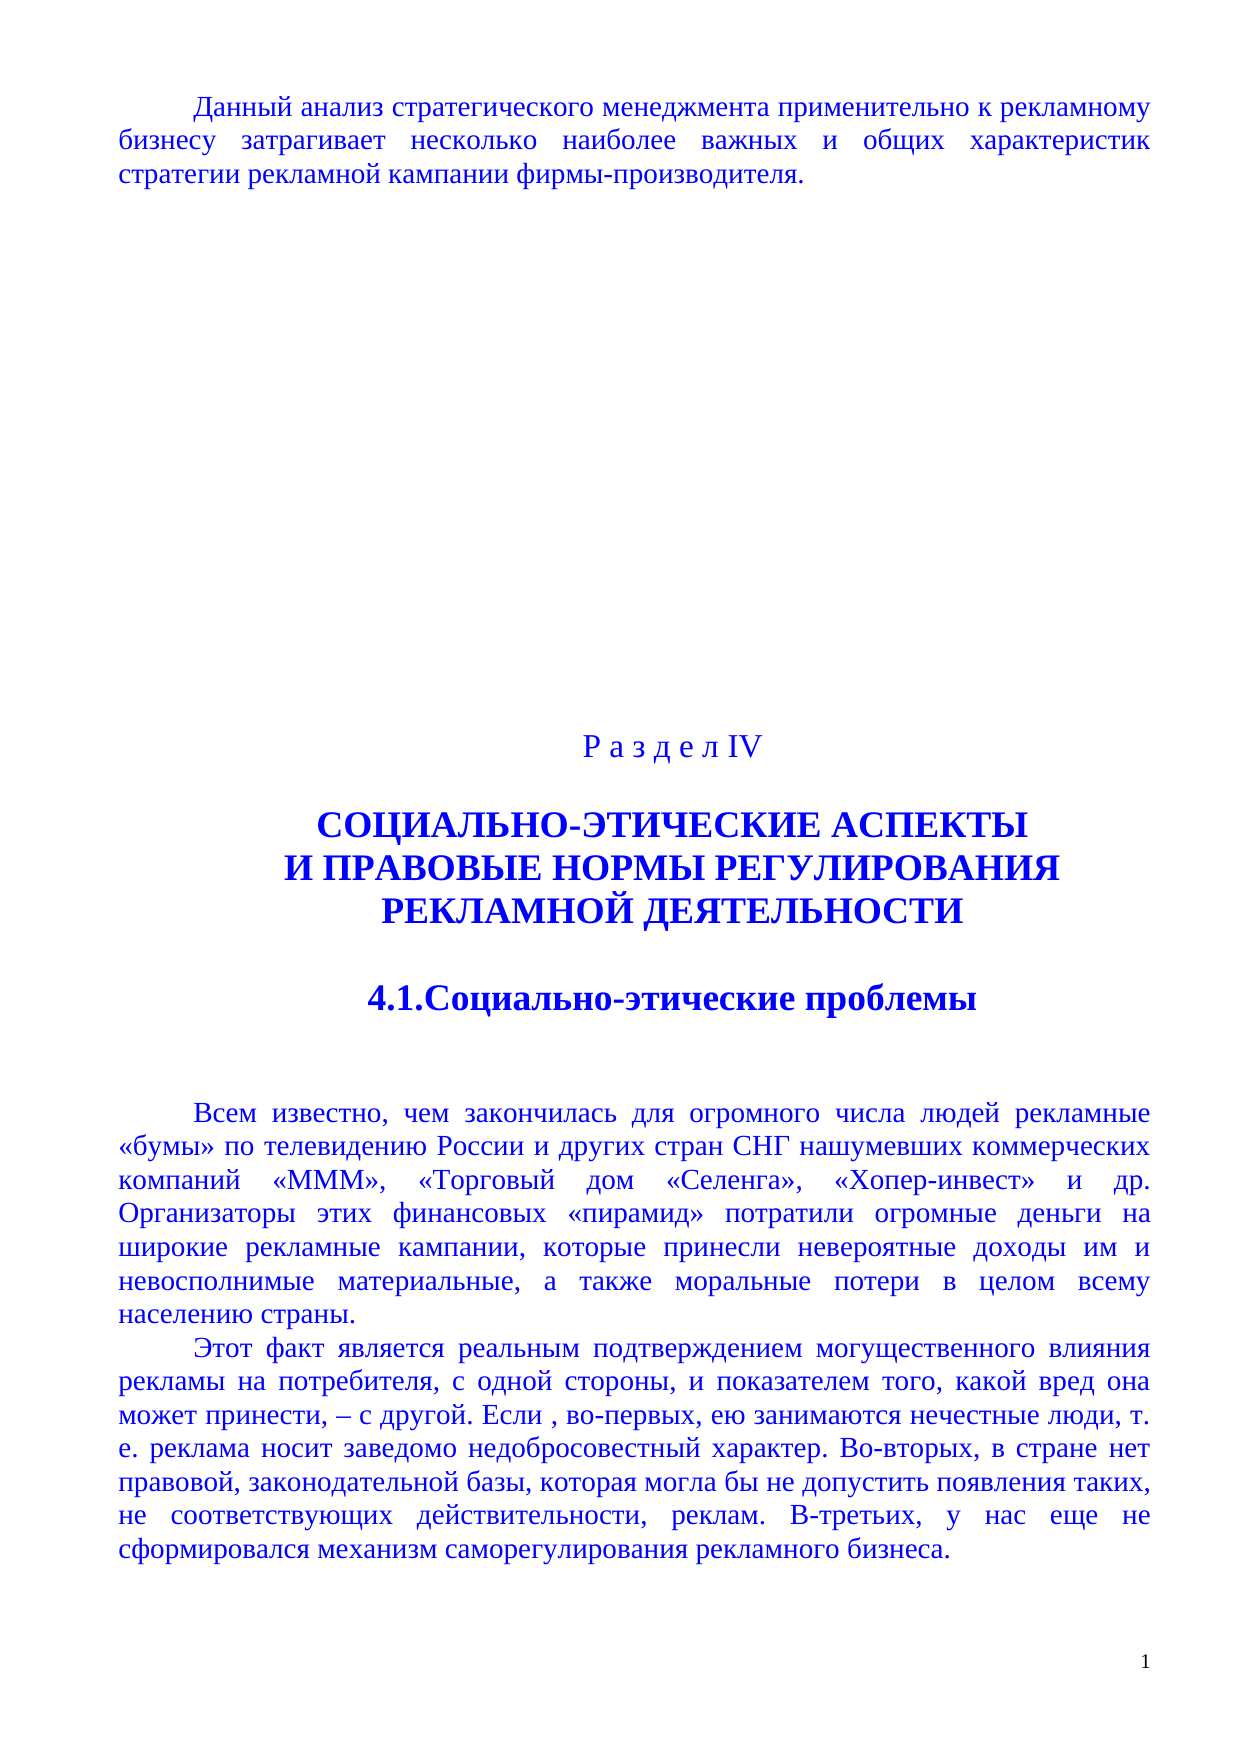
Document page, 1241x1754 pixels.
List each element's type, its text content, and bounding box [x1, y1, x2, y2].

text Р а з д е л IV [118, 726, 1152, 764]
text 4.1.Социально-этические проблемы [118, 975, 1152, 1018]
text СОЦИАЛЬНО-ЭТИЧЕСКИЕ АСПЕКТЫ [118, 803, 1152, 846]
text И ПРАВОВЫЕ НОРМЫ РЕГУЛИРОВАНИЯ [118, 846, 1152, 889]
text РЕКЛАМНОЙ ДЕЯТЕЛЬНОСТИ [118, 889, 1152, 932]
text Данный анализ стратегического менеджмента применительно к рекламному бизнесу затрагивает несколько наиболее важных и общих характеристик стратегии рекламной кампании фирмы-производителя. [118, 89, 1152, 189]
text Всем известно, чем закончилась для огромного числа людей рекламные «бумы» по телевидению России и других стран СНГ нашумевших коммерческих компаний «МММ», «Торговый дом «Селенга», «Хопер-инвест» и др. Организаторы этих финансовых «пирамид» потратили огромные деньги на широкие рекламные кампании, которые принесли невероятные доходы им и невосполнимые материальные, а также моральные потери в целом всему населению страны. [118, 1095, 1152, 1330]
text Этот факт является реальным подтверждением могущественного влияния рекламы на потребителя, с одной стороны, и показателем того, какой вред она может принести, – с другой. Если , во-первых, ею занимаются нечестные люди, т. е. реклама носит заведомо недобросовестный характер. Во-вторых, в стране нет правовой, законодательной базы, которая могла бы не допустить появления таких, не соответствующих действительности, реклам. В-третьих, у нас еще не сформировался механизм саморегулирования рекламного бизнеса. [118, 1330, 1152, 1564]
